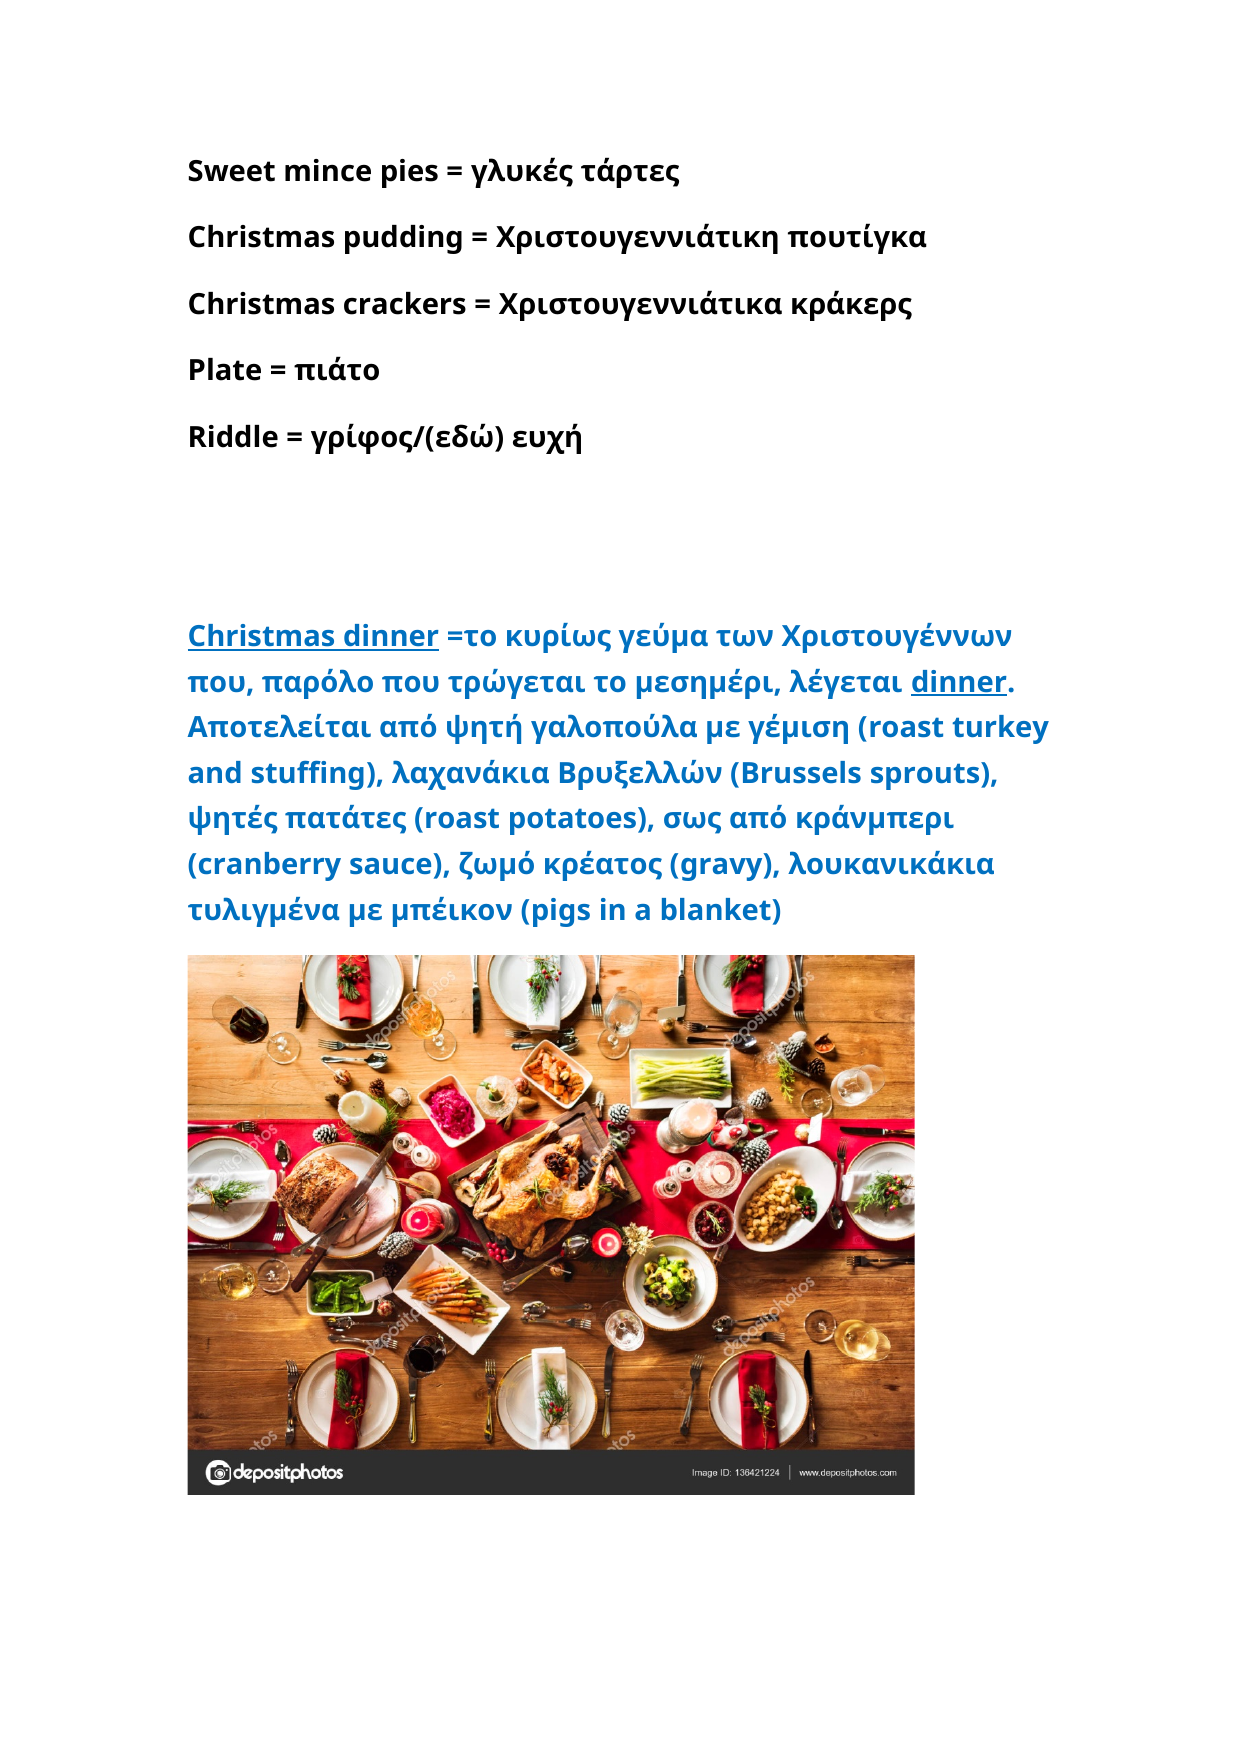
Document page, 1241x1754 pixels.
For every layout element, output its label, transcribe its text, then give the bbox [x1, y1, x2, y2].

text Riddle = γρίφος/(εδώ) ευχή [187, 416, 1053, 456]
text Christmas crackers = Χριστουγεννιάτικα κράκερς [187, 283, 1053, 323]
text Plate = πιάτο [187, 349, 1053, 389]
picture [187, 955, 915, 1495]
text Christmas dinner =το κυρίως γεύμα των Χριστουγέννων που, παρόλο που τρώγεται το μεσημέρι, λέγεται dinner. Αποτελείται από ψητή γαλοπούλα με γέμιση (roast turkey and stuffing), λαχανάκια Βρυξελλών (Brussels sprouts), ψητές πατάτες (roast potatoes), σως από κράνμπερι (cranberry sauce), ζωμό κρέατος (gravy), λουκανικάκια τυλιγμένα με μπέικον (pigs in a blanket) [187, 615, 1053, 929]
text Sweet mince pies = γλυκές τάρτες [187, 150, 1053, 190]
text Christmas pudding = Χριστουγεννιάτικη πουτίγκα [187, 216, 1053, 256]
